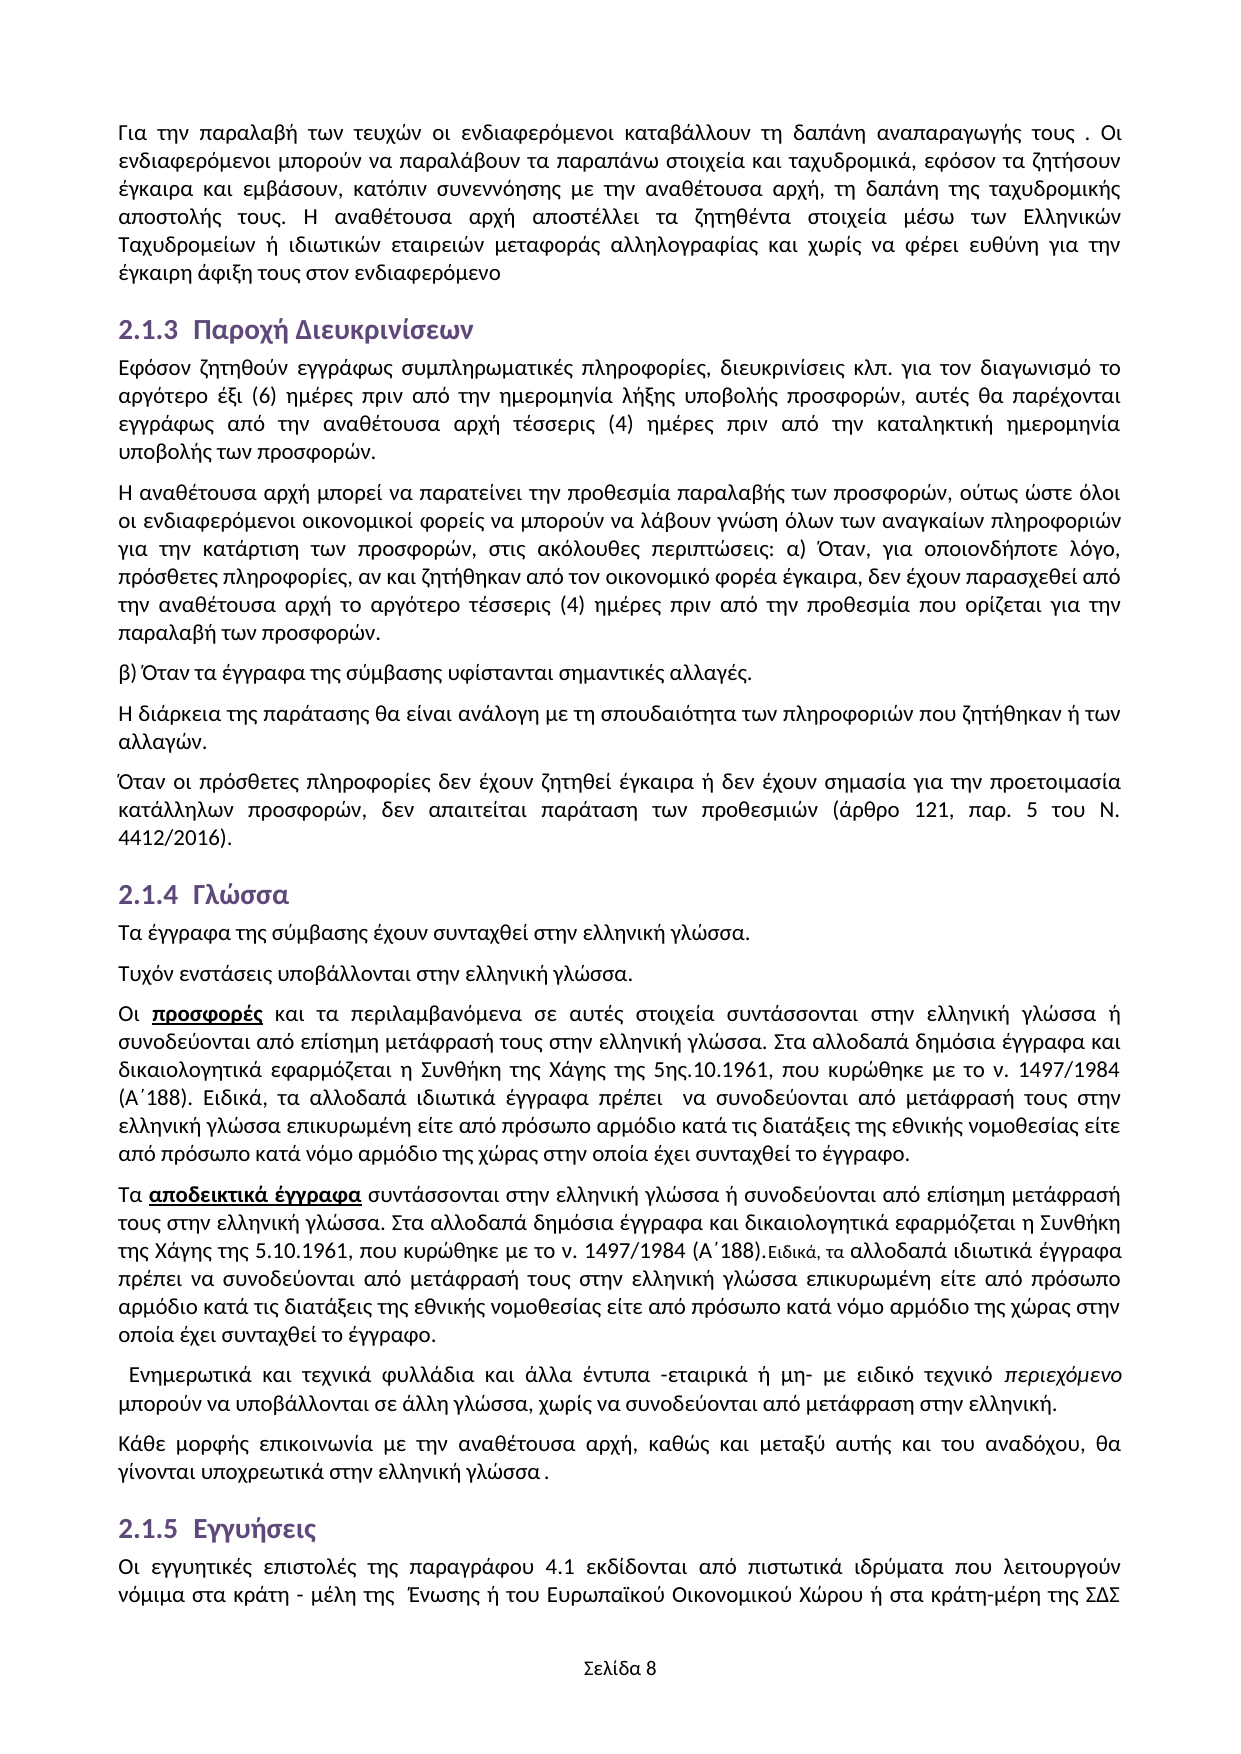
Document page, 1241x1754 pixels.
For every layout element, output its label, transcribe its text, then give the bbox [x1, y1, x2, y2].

text Όταν οι πρόσθετες πληροφορίες δεν έχουν ζητηθεί έγκαιρα ή δεν έχουν σημασία για την προετοιμασία κατάλληλων προσφορών, δεν απαιτείται παράταση των προθεσμιών (άρθρο 121, παρ. 5 του Ν. 4412/2016). [118, 767, 1122, 851]
text Η διάρκεια της παράτασης θα είναι ανάλογη με τη σπουδαιότητα των πληροφοριών που ζητήθηκαν ή των αλλαγών. [118, 699, 1122, 755]
text β) Όταν τα έγγραφα της σύμβασης υφίστανται σημαντικές αλλαγές. [118, 658, 1122, 686]
text Κάθε μορφής επικοινωνία με την αναθέτουσα αρχή, καθώς και μεταξύ αυτής και του αναδόχου, θα γίνονται υποχρεωτικά στην ελληνική γλώσσα . [118, 1429, 1122, 1485]
text Εφόσον ζητηθούν εγγράφως συμπληρωματικές πληροφορίες, διευκρινίσεις κλπ. για τον διαγωνισμό το αργότερο έξι (6) ημέρες πριν από την ημερομηνία λήξης υποβολής προσφορών, αυτές θα παρέχονται εγγράφως από την αναθέτουσα αρχή τέσσερις (4) ημέρες πριν από την καταληκτική ημερομηνία υποβολής των προσφορών. [118, 353, 1122, 465]
text Ενημερωτικά και τεχνικά φυλλάδια και άλλα έντυπα -εταιρικά ή μη- με ειδικό τεχνικό περιεχόμενο μπορούν να υποβάλλονται σε άλλη γλώσσα, χωρίς να συνοδεύονται από μετάφραση στην ελληνική. [118, 1361, 1122, 1417]
subtitle 2.1.4 Γλώσσα [118, 876, 1122, 912]
subtitle 2.1.3 Παροχή Διευκρινίσεων [118, 311, 1122, 347]
text Τα έγγραφα της σύμβασης έχουν συνταχθεί στην ελληνική γλώσσα. [118, 918, 1122, 946]
subtitle 2.1.5 Εγγυήσεις [118, 1510, 1122, 1546]
text Η αναθέτουσα αρχή μπορεί να παρατείνει την προθεσμία παραλαβής των προσφορών, ούτως ώστε όλοι οι ενδιαφερόμενοι οικονομικοί φορείς να μπορούν να λάβουν γνώση όλων των αναγκαίων πληροφοριών για την κατάρτιση των προσφορών, στις ακόλουθες περιπτώσεις: α) Όταν, για οποιονδήποτε λόγο, πρόσθετες πληροφορίες, αν και ζητήθηκαν από τον οικονομικό φορέα έγκαιρα, δεν έχουν παρασχεθεί από την αναθέτουσα αρχή το αργότερο τέσσερις (4) ημέρες πριν από την προθεσμία που ορίζεται για την παραλαβή των προσφορών. [118, 478, 1122, 646]
text Για την παραλαβή των τευχών οι ενδιαφερόμενοι καταβάλλουν τη δαπάνη αναπαραγωγής τους . Οι ενδιαφερόμενοι μπορούν να παραλάβουν τα παραπάνω στοιχεία και ταχυδρομικά, εφόσον τα ζητήσουν έγκαιρα και εμβάσουν, κατόπιν συνεννόησης με την αναθέτουσα αρχή, τη δαπάνη της ταχυδρομικής αποστολής τους. Η αναθέτουσα αρχή αποστέλλει τα ζητηθέντα στοιχεία μέσω των Ελληνικών Ταχυδρομείων ή ιδιωτικών εταιρειών μεταφοράς αλληλογραφίας και χωρίς να φέρει ευθύνη για την έγκαιρη άφιξη τους στον ενδιαφερόμενο [118, 118, 1122, 286]
text Τυχόν ενστάσεις υποβάλλονται στην ελληνική γλώσσα. [118, 959, 1122, 987]
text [118, 1552, 1122, 1608]
text Οι προσφορές και τα περιλαμβανόμενα σε αυτές στοιχεία συντάσσονται στην ελληνική γλώσσα ή συνοδεύονται από επίσημη μετάφρασή τους στην ελληνική γλώσσα. Στα αλλοδαπά δημόσια έγγραφα και δικαιολογητικά εφαρμόζεται η Συνθήκη της Χάγης της 5ης.10.1961, που κυρώθηκε με το ν. 1497/1984 (Α΄188). Ειδικά, τα αλλοδαπά ιδιωτικά έγγραφα πρέπει να συνοδεύονται από μετάφρασή τους στην ελληνική γλώσσα επικυρωμένη είτε από πρόσωπο αρμόδιο κατά τις διατάξεις της εθνικής νομοθεσίας είτε από πρόσωπο κατά νόμο αρμόδιο της χώρας στην οποία έχει συνταχθεί το έγγραφο. [118, 999, 1122, 1167]
text Τα αποδεικτικά έγγραφα συντάσσονται στην ελληνική γλώσσα ή συνοδεύονται από επίσημη μετάφρασή τους στην ελληνική γλώσσα. Στα αλλοδαπά δημόσια έγγραφα και δικαιολογητικά εφαρμόζεται η Συνθήκη της Χάγης της 5.10.1961, που κυρώθηκε με το ν. 1497/1984 (Α΄188).Ειδικά, τα αλλοδαπά ιδιωτικά έγγραφα πρέπει να συνοδεύονται από μετάφρασή τους στην ελληνική γλώσσα επικυρωμένη είτε από πρόσωπο αρμόδιο κατά τις διατάξεις της εθνικής νομοθεσίας είτε από πρόσωπο κατά νόμο αρμόδιο της χώρας στην οποία έχει συνταχθεί το έγγραφο. [118, 1180, 1122, 1348]
